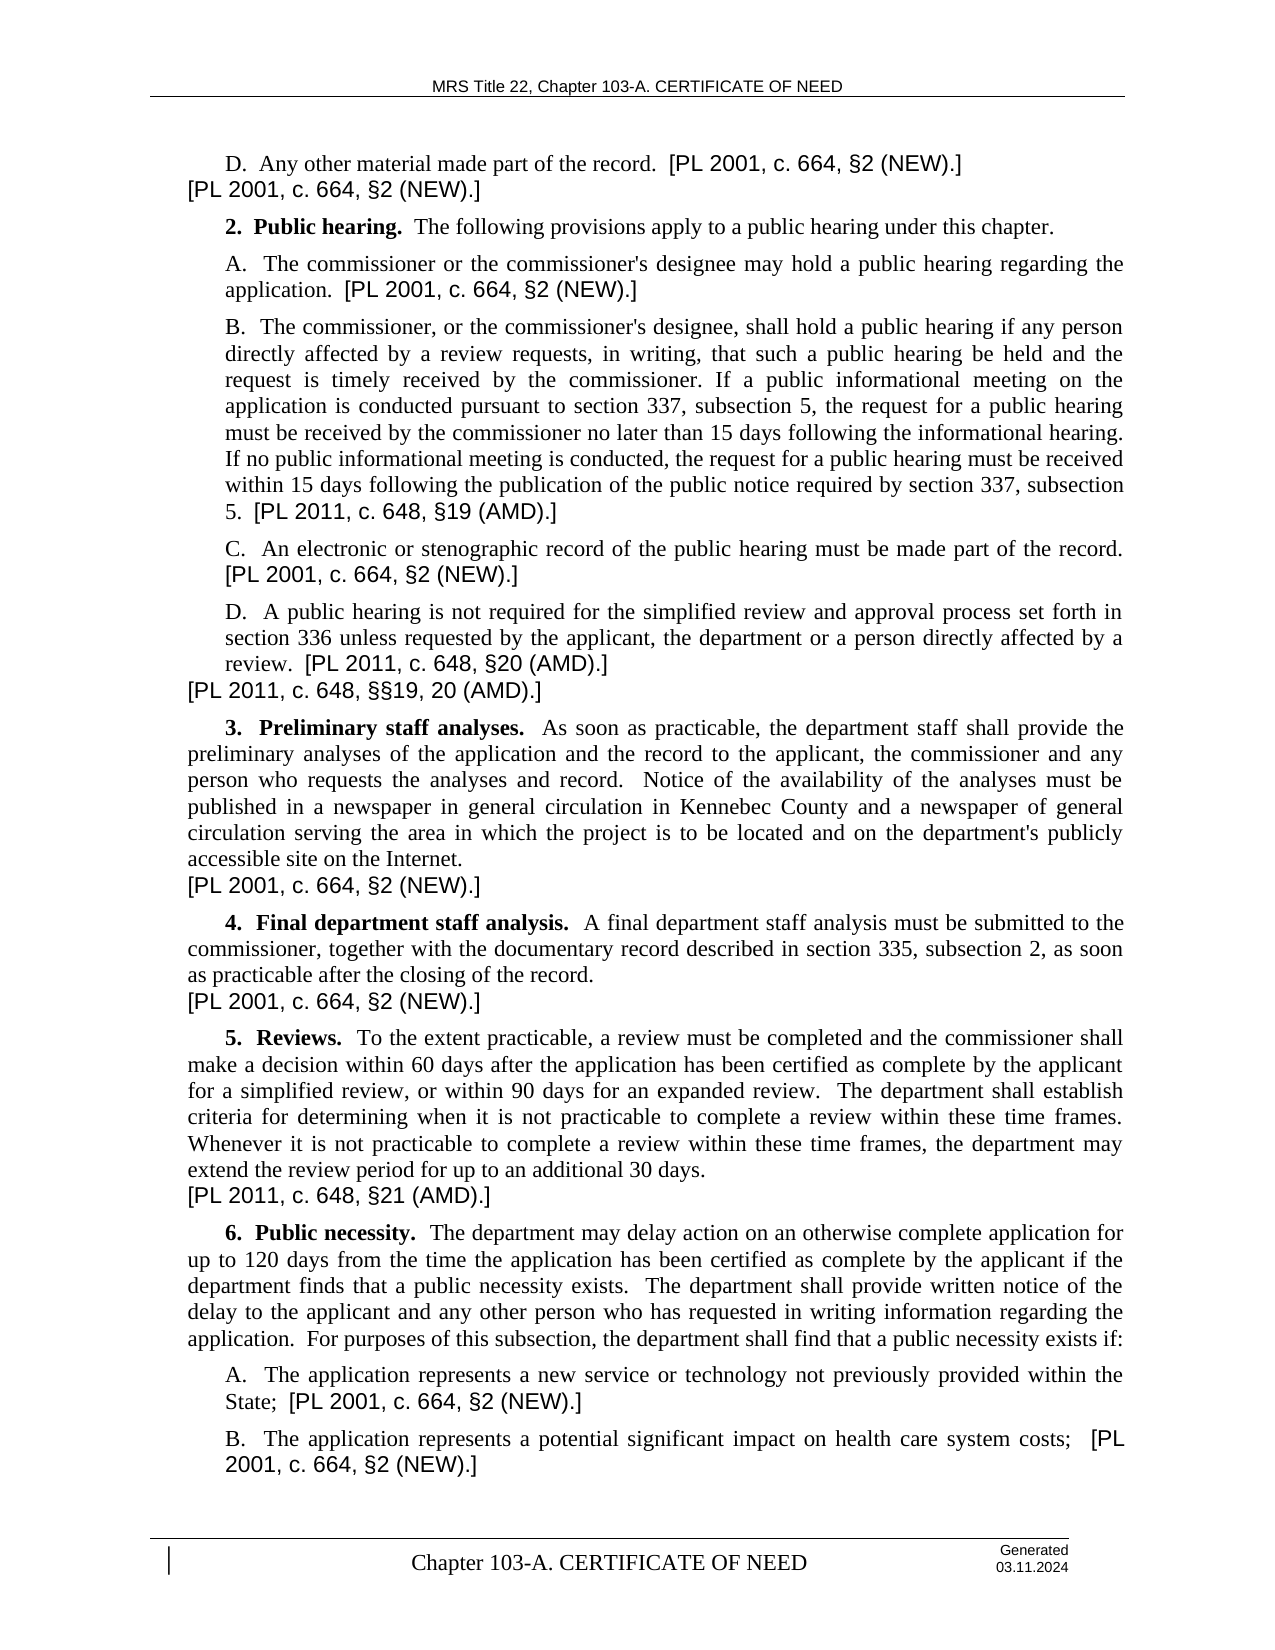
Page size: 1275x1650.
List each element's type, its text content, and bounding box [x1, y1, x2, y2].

text 3. Preliminary staff analyses. As soon as practicable, the department staff shall provide the preliminary analyses of the application and the record to the applicant, the commissioner and any person who requests the analyses and record. Notice of the availability of the analyses must be published in a newspaper in general circulation in Kennebec County and a newspaper of general circulation serving the area in which the project is to be located and on the department's publicly accessible site on the Internet. [187, 714, 1125, 872]
text [PL 2011, c. 648, §§19, 20 (AMD).] [187, 677, 1125, 703]
text B. The commissioner, or the commissioner's designee, shall hold a public hearing if any person directly affected by a review requests, in writing, that such a public hearing be held and the request is timely received by the commissioner. If a public informational meeting on the application is conducted pursuant to section 337, subsection 5, the request for a public hearing must be received by the commissioner no later than 15 days following the informational hearing. If no public informational meeting is conducted, the request for a public hearing must be received within 15 days following the publication of the public notice required by section 337, subsection 5. [PL 2011, c. 648, §19 (AMD).] [225, 313, 1125, 524]
text [PL 2001, c. 664, §2 (NEW).] [187, 176, 1125, 203]
text 6. Public necessity. The department may delay action on an otherwise complete application for up to 120 days from the time the application has been certified as complete by the applicant if the department finds that a public necessity exists. The department shall provide written notice of the delay to the applicant and any other person who has requested in writing information regarding the application. For purposes of this subsection, the department shall find that a public necessity exists if: [187, 1219, 1125, 1351]
text D. A public hearing is not required for the simplified review and approval process set forth in section 336 unless requested by the applicant, the department or a person directly affected by a review. [PL 2011, c. 648, §20 (AMD).] [225, 598, 1125, 677]
text C. An electronic or stenographic record of the public hearing must be made part of the record. [PL 2001, c. 664, §2 (NEW).] [225, 534, 1125, 587]
text B. The application represents a potential significant impact on health care system costs; [PL 2001, c. 664, §2 (NEW).] [225, 1425, 1125, 1477]
text [PL 2011, c. 648, §21 (AMD).] [187, 1182, 1125, 1209]
text A. The commissioner or the commissioner's designee may hold a public hearing regarding the application. [PL 2001, c. 664, §2 (NEW).] [225, 250, 1125, 303]
text 2. Public hearing. The following provisions apply to a public hearing under this chapter. [187, 213, 1125, 239]
text [PL 2001, c. 664, §2 (NEW).] [187, 988, 1125, 1014]
text 5. Reviews. To the extent practicable, a review must be completed and the commissioner shall make a decision within 60 days after the application has been certified as complete by the applicant for a simplified review, or within 90 days for an expanded review. The department shall establish criteria for determining when it is not practicable to complete a review within these time frames. Whenever it is not practicable to complete a review within these time frames, the department may extend the review period for up to an additional 30 days. [187, 1024, 1125, 1182]
text 4. Final department staff analysis. A final department staff analysis must be submitted to the commissioner, together with the documentary record described in section 335, subsection 2, as soon as practicable after the closing of the record. [187, 908, 1125, 988]
text D. Any other material made part of the record. [PL 2001, c. 664, §2 (NEW).] [225, 150, 1125, 176]
text A. The application represents a new service or technology not previously provided within the State; [PL 2001, c. 664, §2 (NEW).] [225, 1361, 1125, 1414]
text [PL 2001, c. 664, §2 (NEW).] [187, 872, 1125, 898]
